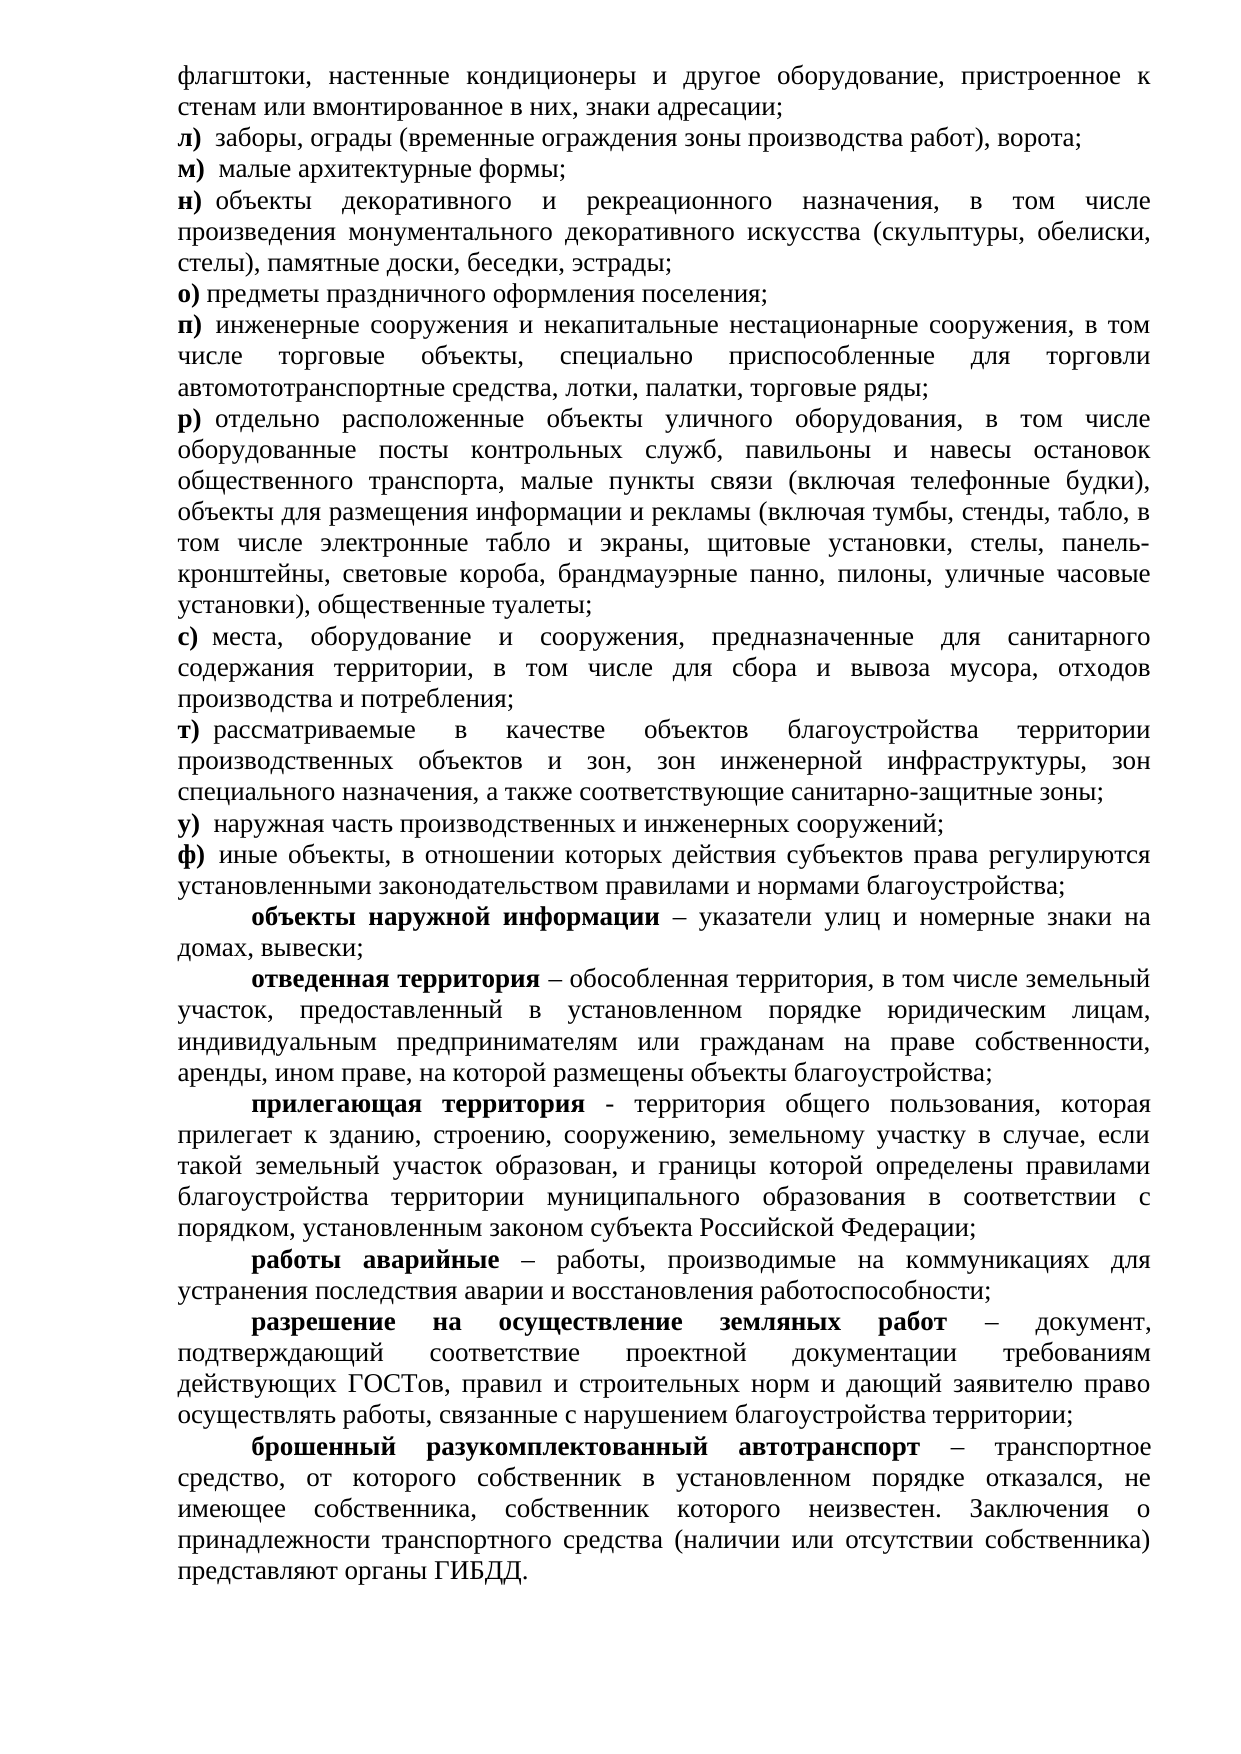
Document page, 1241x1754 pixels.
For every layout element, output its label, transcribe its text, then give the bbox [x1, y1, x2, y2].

text у) наружная часть производственных и инженерных сооружений; [118, 807, 1152, 838]
text разрешение на осуществление земляных работ – документ, подтверждающий соответствие проектной документации требованиям действующих ГОСТов, правил и строительных норм и дающий заявителю право осуществлять работы, связанные с нарушением благоустройства территории; [177, 1305, 1152, 1429]
text объекты наружной информации – указатели улиц и номерные знаки на домах, вывески; [177, 900, 1152, 962]
text ф) иные объекты, в отношении которых действия субъектов права регулируются установленными законодательством правилами и нормами благоустройства; [177, 838, 1152, 900]
text о) предметы праздничного оформления поселения; [118, 277, 1152, 308]
text работы аварийные – работы, производимые на коммуникациях для устранения последствия аварии и восстановления работоспособности; [177, 1243, 1152, 1305]
text п) инженерные сооружения и некапитальные нестационарные сооружения, в том числе торговые объекты, специально приспособленные для торговли автомототранспортные средства, лотки, палатки, торговые ряды; [177, 308, 1152, 402]
text отведенная территория – обособленная территория, в том числе земельный участок, предоставленный в установленном порядке юридическим лицам, индивидуальным предпринимателям или гражданам на праве собственности, аренды, ином праве, на которой размещены объекты благоустройства; [177, 962, 1152, 1087]
text т) рассматриваемые в качестве объектов благоустройства территории производственных объектов и зон, зон инженерной инфраструктуры, зон специального назначения, а также соответствующие санитарно-защитные зоны; [177, 713, 1152, 807]
text л) заборы, ограды (временные ограждения зоны производства работ), ворота; [118, 121, 1152, 153]
text брошенный разукомплектованный автотранспорт – транспортное средство, от которого собственник в установленном порядке отказался, не имеющее собственника, собственник которого неизвестен. Заключения о принадлежности транспортного средства (наличии или отсутствии собственника) представляют органы ГИБДД. [177, 1429, 1152, 1585]
text н) объекты декоративного и рекреационного назначения, в том числе произведения монументального декоративного искусства (скульптуры, обелиски, стелы), памятные доски, беседки, эстрады; [177, 184, 1152, 277]
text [177, 59, 1152, 121]
text с) места, оборудование и сооружения, предназначенные для санитарного содержания территории, в том числе для сбора и вывоза мусора, отходов производства и потребления; [177, 620, 1152, 713]
text м) малые архитектурные формы; [118, 153, 1152, 184]
text р) отдельно расположенные объекты уличного оборудования, в том числе оборудованные посты контрольных служб, павильоны и навесы остановок общественного транспорта, малые пункты связи (включая телефонные будки), объекты для размещения информации и рекламы (включая тумбы, стенды, табло, в том числе электронные табло и экраны, щитовые установки, стелы, панель-кронштейны, световые короба, брандмауэрные панно, пилоны, уличные часовые установки), общественные туалеты; [177, 402, 1152, 620]
text прилегающая территория - территория общего пользования, которая прилегает к зданию, строению, сооружению, земельному участку в случае, если такой земельный участок образован, и границы которой определены правилами благоустройства территории муниципального образования в соответствии с порядком, установленным законом субъекта Российской Федерации; [177, 1087, 1152, 1243]
